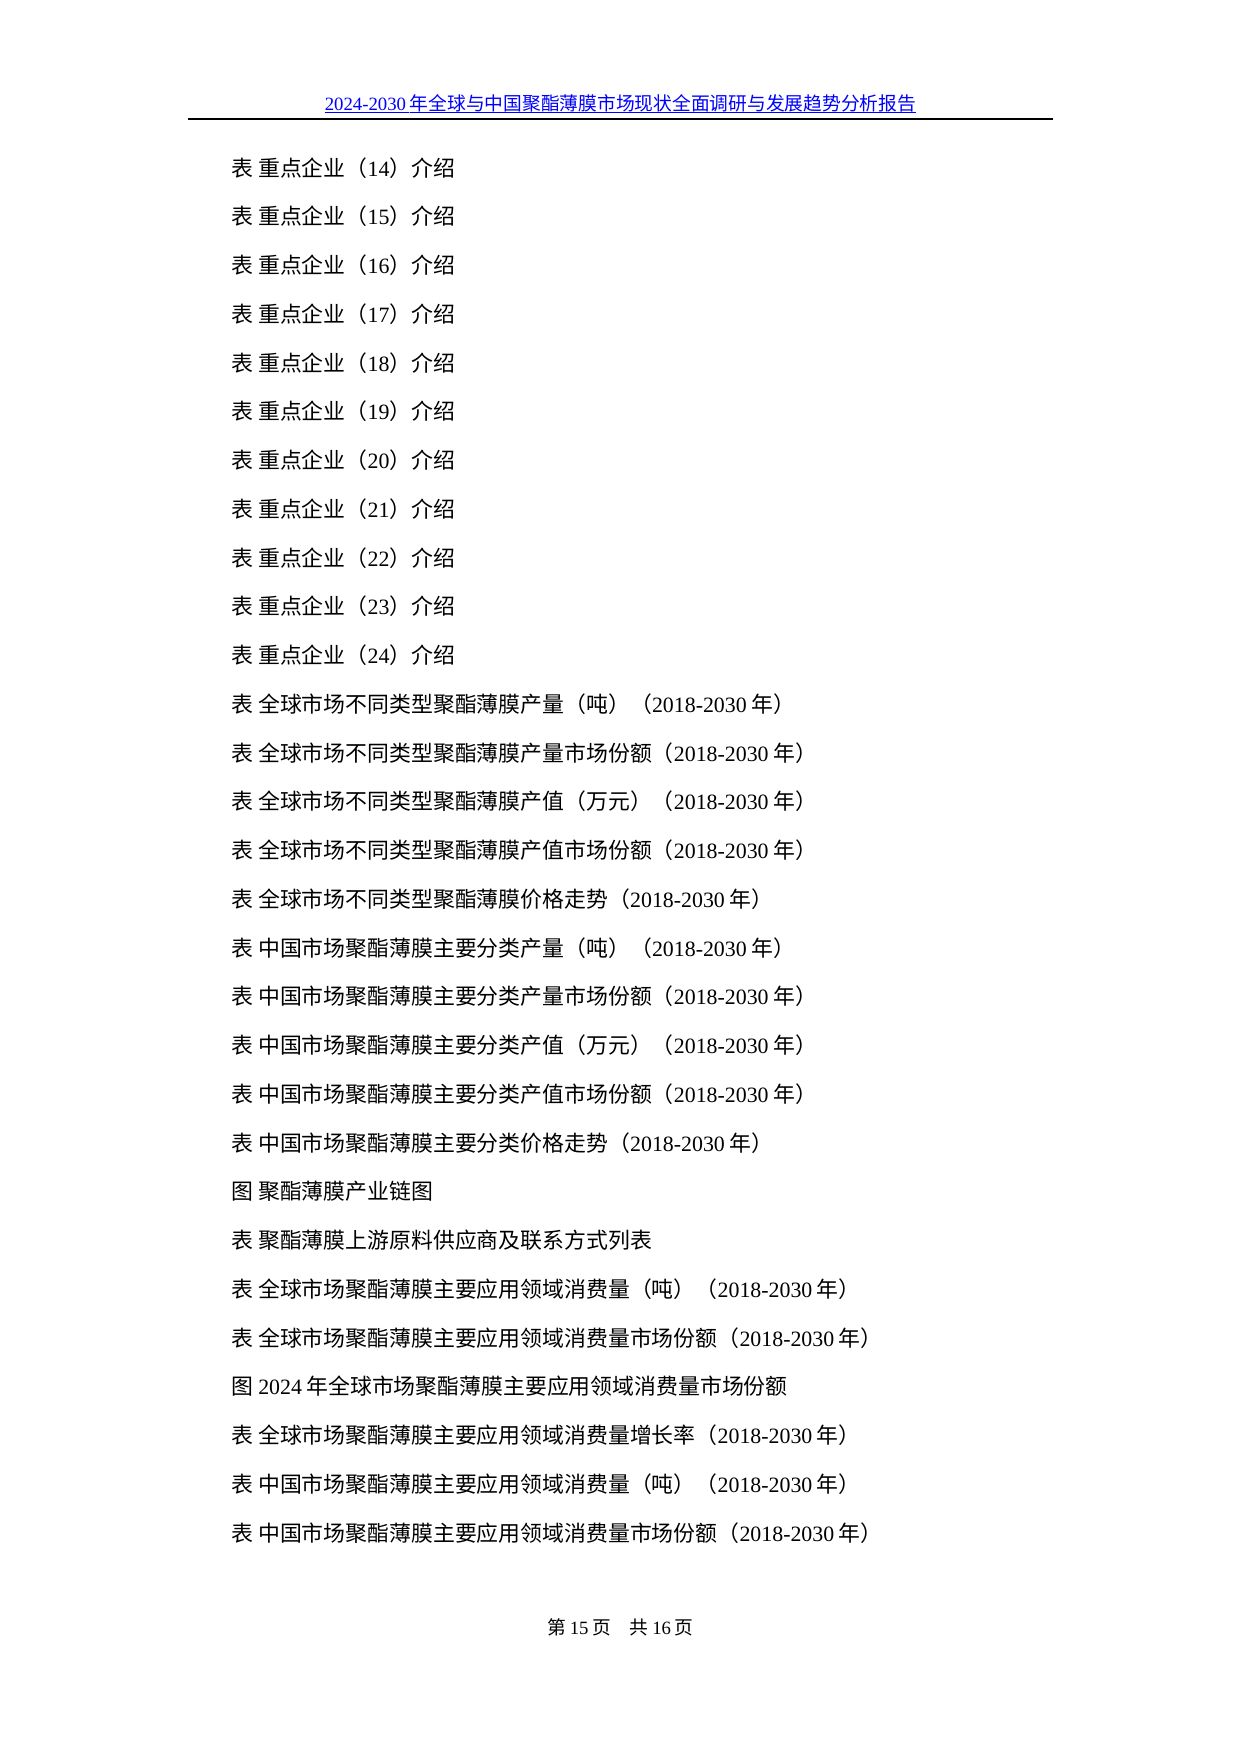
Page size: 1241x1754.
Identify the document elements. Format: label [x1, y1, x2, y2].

text [187, 150, 1053, 1548]
